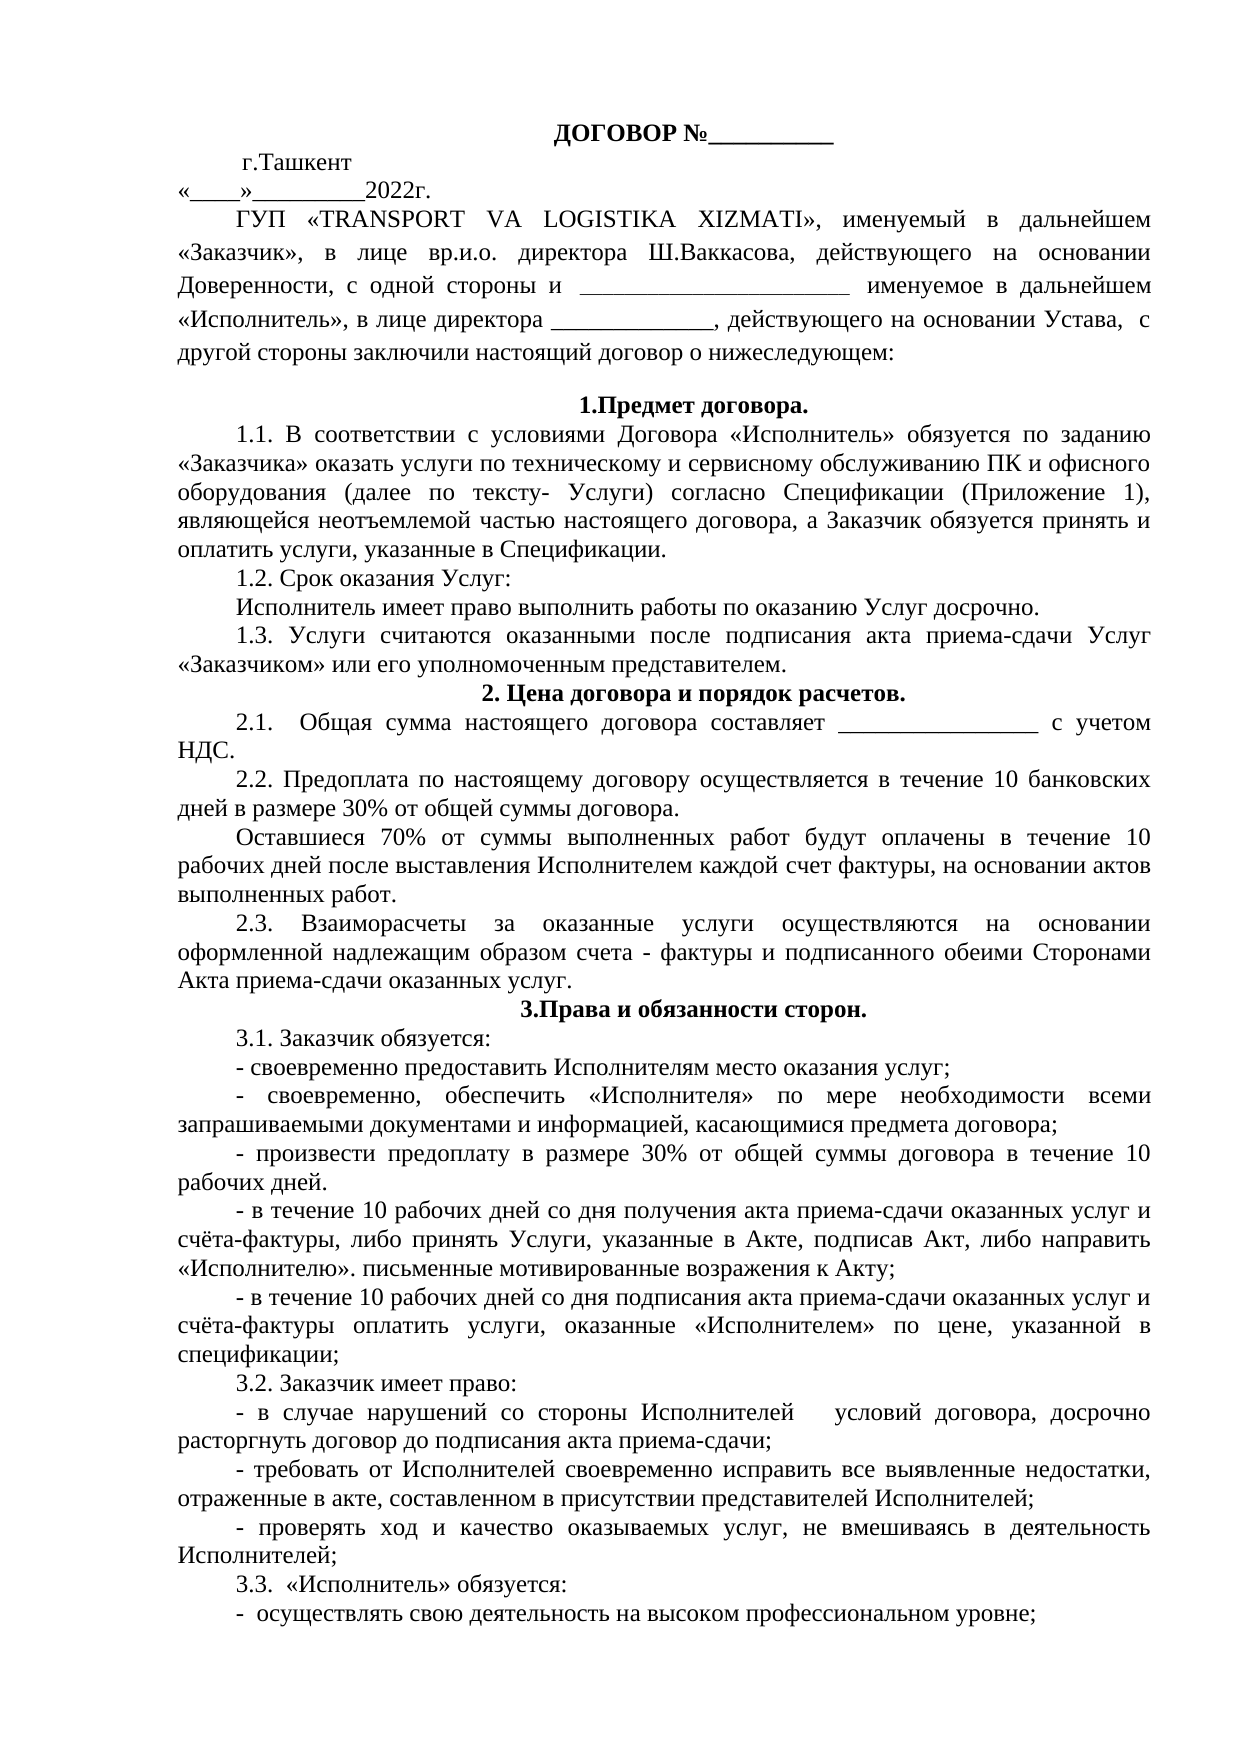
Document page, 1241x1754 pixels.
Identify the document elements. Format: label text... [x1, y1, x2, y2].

text Исполнитель имеет право выполнить работы по оказанию Услуг досрочно. [177, 592, 1152, 621]
text 1.3. Услуги считаются оказанными после подписания акта приема-сдачи Услуг «Заказчиком» или его уполномоченным представителем. [177, 621, 1152, 678]
text 1.Предмет договора. [177, 391, 1152, 419]
text 2.2. Предоплата по настоящему договору осуществляется в течение 10 банковских дней в размере 30% от общей суммы договора. [177, 764, 1152, 822]
text - требовать от Исполнителей своевременно исправить все выявленные недостатки, отраженные в акте, составленном в присутствии представителей Исполнителей; [177, 1454, 1152, 1512]
text - в случае нарушений со стороны Исполнителей условий договора, досрочно расторгнуть договор до подписания акта приема-сдачи; [177, 1397, 1152, 1454]
text 3.2. Заказчик имеет право: [177, 1368, 1152, 1397]
text - произвести предоплату в размере 30% от общей суммы договора в течение 10 рабочих дней. [177, 1138, 1152, 1196]
text ГУП «TRANSPORT VA LOGISTIKA XIZMATI», именуемый в дальнейшем «Заказчик», в лице вр.и.о. директора Ш.Ваккасова, действующего на основании Доверенности, с одной стороны и ________________________ именуемое в дальнейшем «Исполнитель», в лице директора _____________, действующего на основании Устава, с другой стороны заключили настоящий договор о нижеследующем: [177, 204, 1152, 365]
text Оставшиеся 70% от суммы выполненных работ будут оплачены в течение 10 рабочих дней после выставления Исполнителем каждой счет фактуры, на основании актов выполненных работ. [177, 822, 1152, 908]
text 2.1. Общая сумма настоящего договора составляет ________________ с учетом НДС. [177, 707, 1152, 764]
text - своевременно, обеспечить «Исполнителя» по мере необходимости всеми запрашиваемыми документами и информацией, касающимися предмета договора; [177, 1081, 1152, 1138]
text ДОГОВОР №__________ [177, 118, 1152, 147]
text 1.1. В соответствии с условиями Договора «Исполнитель» обязуется по заданию «Заказчика» оказать услуги по техническому и сервисному обслуживанию ПК и офисного оборудования (далее по тексту- Услуги) согласно Спецификации (Приложение 1), являющейся неотъемлемой частью настоящего договора, а Заказчик обязуется принять и оплатить услуги, указанные в Спецификации. [177, 419, 1152, 563]
text - проверять ход и качество оказываемых услуг, не вмешиваясь в деятельность Исполнителей; [177, 1512, 1152, 1569]
text - в течение 10 рабочих дней со дня подписания акта приема-сдачи оказанных услуг и счёта-фактуры оплатить услуги, оказанные «Исполнителем» по цене, указанной в спецификации; [177, 1282, 1152, 1368]
text 3.Права и обязанности сторон. [177, 994, 1152, 1023]
text 3.1. Заказчик обязуется: [177, 1023, 1152, 1052]
text - в течение 10 рабочих дней со дня получения акта приема-сдачи оказанных услуг и счёта-фактуры, либо принять Услуги, указанные в Акте, подписав Акт, либо направить «Исполнителю». письменные мотивированные возражения к Акту; [177, 1196, 1152, 1282]
text 1.2. Срок оказания Услуг: [177, 563, 1152, 592]
text 2. Цена договора и порядок расчетов. [177, 678, 1152, 707]
text - своевременно предоставить Исполнителям место оказания услуг; [177, 1052, 1152, 1081]
text 3.3. «Исполнитель» обязуется: [177, 1569, 1152, 1598]
text г.Ташкент «____»_________2022г. [177, 147, 1152, 204]
text 2.3. Взаиморасчеты за оказанные услуги осуществляются на основании оформленной надлежащим образом счета - фактуры и подписанного обеими Сторонами Акта приема-сдачи оказанных услуг. [177, 908, 1152, 994]
text - осуществлять свою деятельность на высоком профессиональном уровне; [177, 1598, 1152, 1627]
